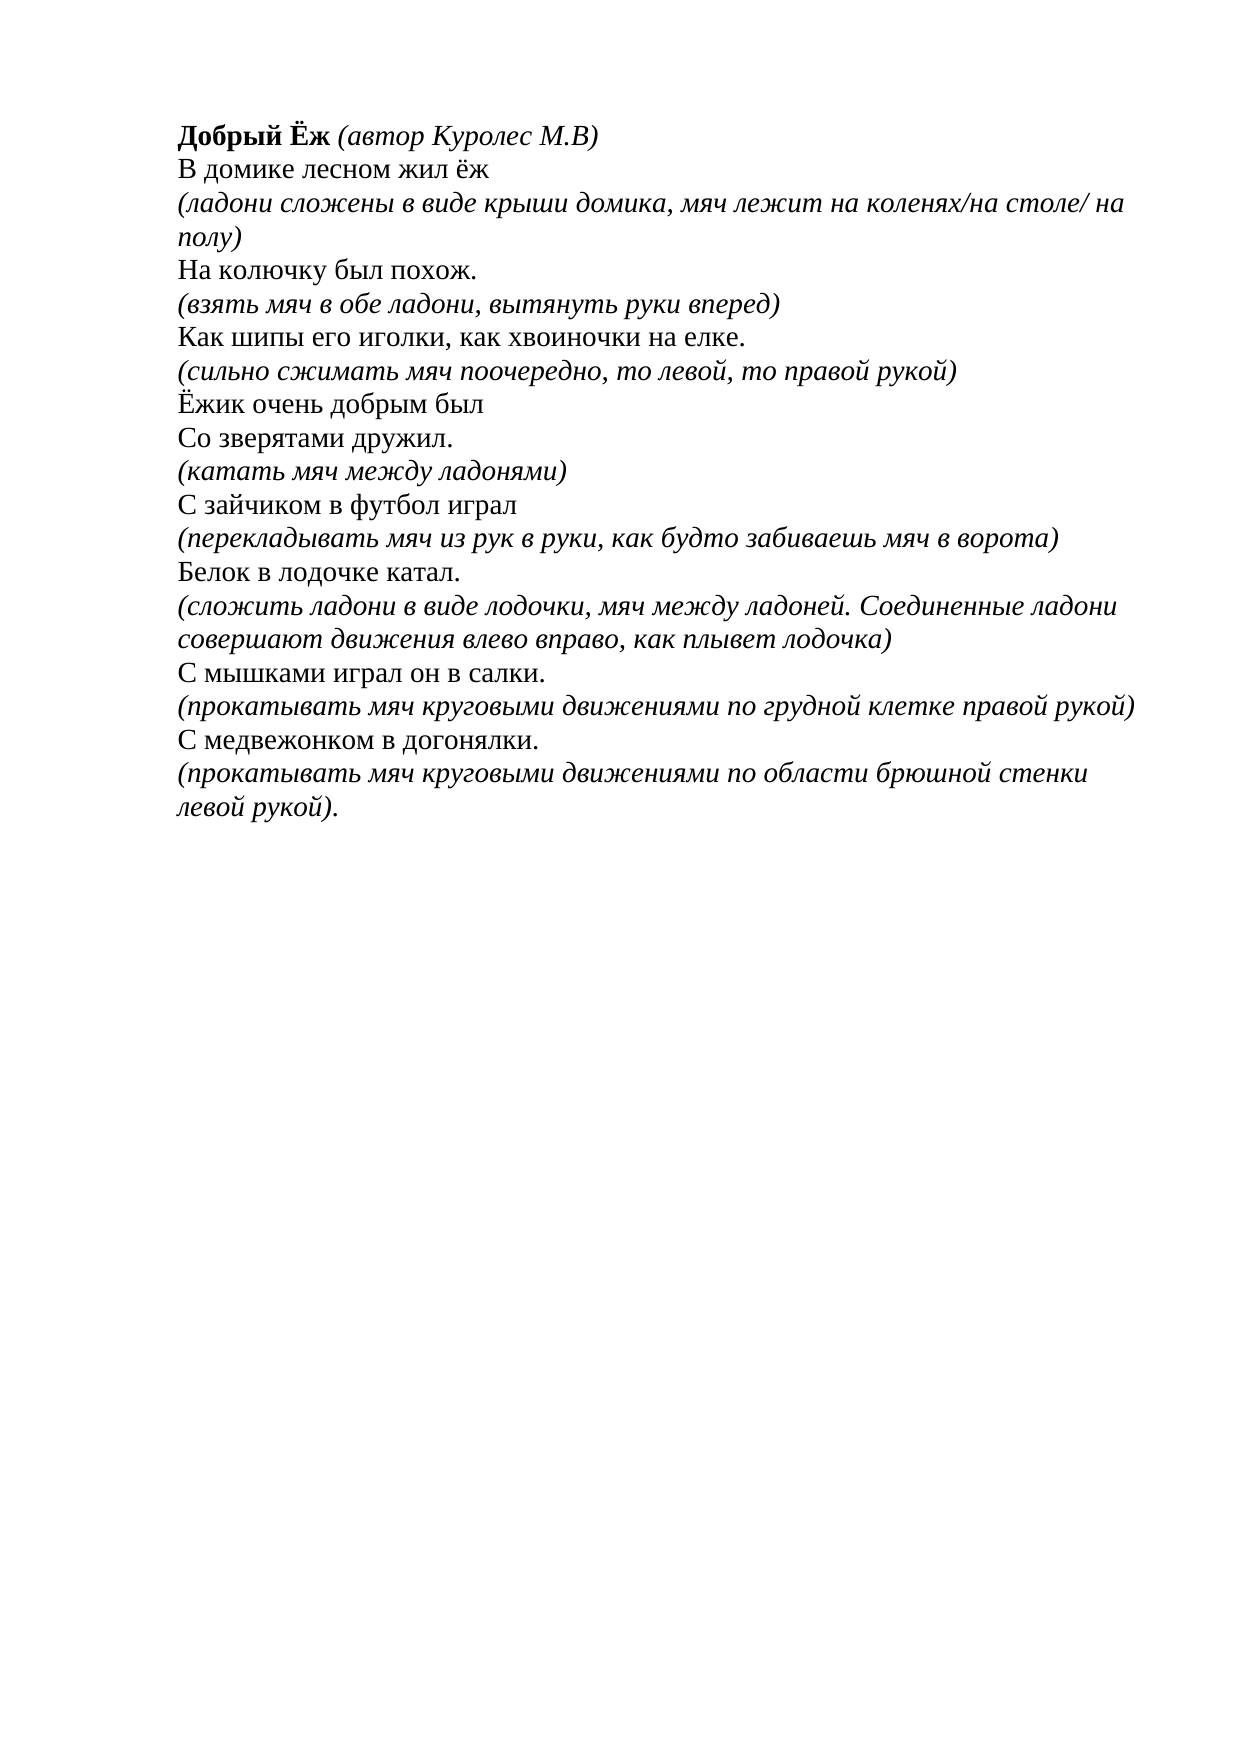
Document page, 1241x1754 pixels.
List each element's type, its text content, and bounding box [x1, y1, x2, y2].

text (взять мяч в обе ладони, вытянуть руки вперед) [177, 286, 1152, 319]
text (сложить ладони в виде лодочки, мяч между ладоней. Соединенные ладони совершают движения влево вправо, как плывет лодочка) [177, 588, 1152, 655]
text Как шипы его иголки, как хвоиночки на елке. [177, 319, 1152, 353]
text Добрый Ёж (автор Куролес М.В) [177, 118, 1152, 152]
text (прокатывать мяч круговыми движениями по области брюшной стенки левой рукой). [177, 755, 1152, 822]
text (сильно сжимать мяч поочередно, то левой, то правой рукой) [177, 353, 1152, 386]
text Ёжик очень добрым был [177, 386, 1152, 420]
text (перекладывать мяч из рук в руки, как будто забиваешь мяч в ворота) [177, 521, 1152, 554]
text С зайчиком в футбол играл [177, 487, 1152, 521]
text С медвежонком в догонялки. [177, 722, 1152, 755]
text На колючку был похож. [177, 252, 1152, 286]
text (ладони сложены в виде крыши домика, мяч лежит на коленях/на столе/ на полу) [177, 185, 1152, 252]
text Белок в лодочке катал. [177, 554, 1152, 588]
text Со зверятами дружил. [177, 420, 1152, 453]
text (катать мяч между ладонями) [177, 453, 1152, 487]
text (прокатывать мяч круговыми движениями по грудной клетке правой рукой) [177, 688, 1152, 722]
text С мышками играл он в салки. [177, 655, 1152, 688]
text В домике лесном жил ёж [177, 152, 1152, 185]
